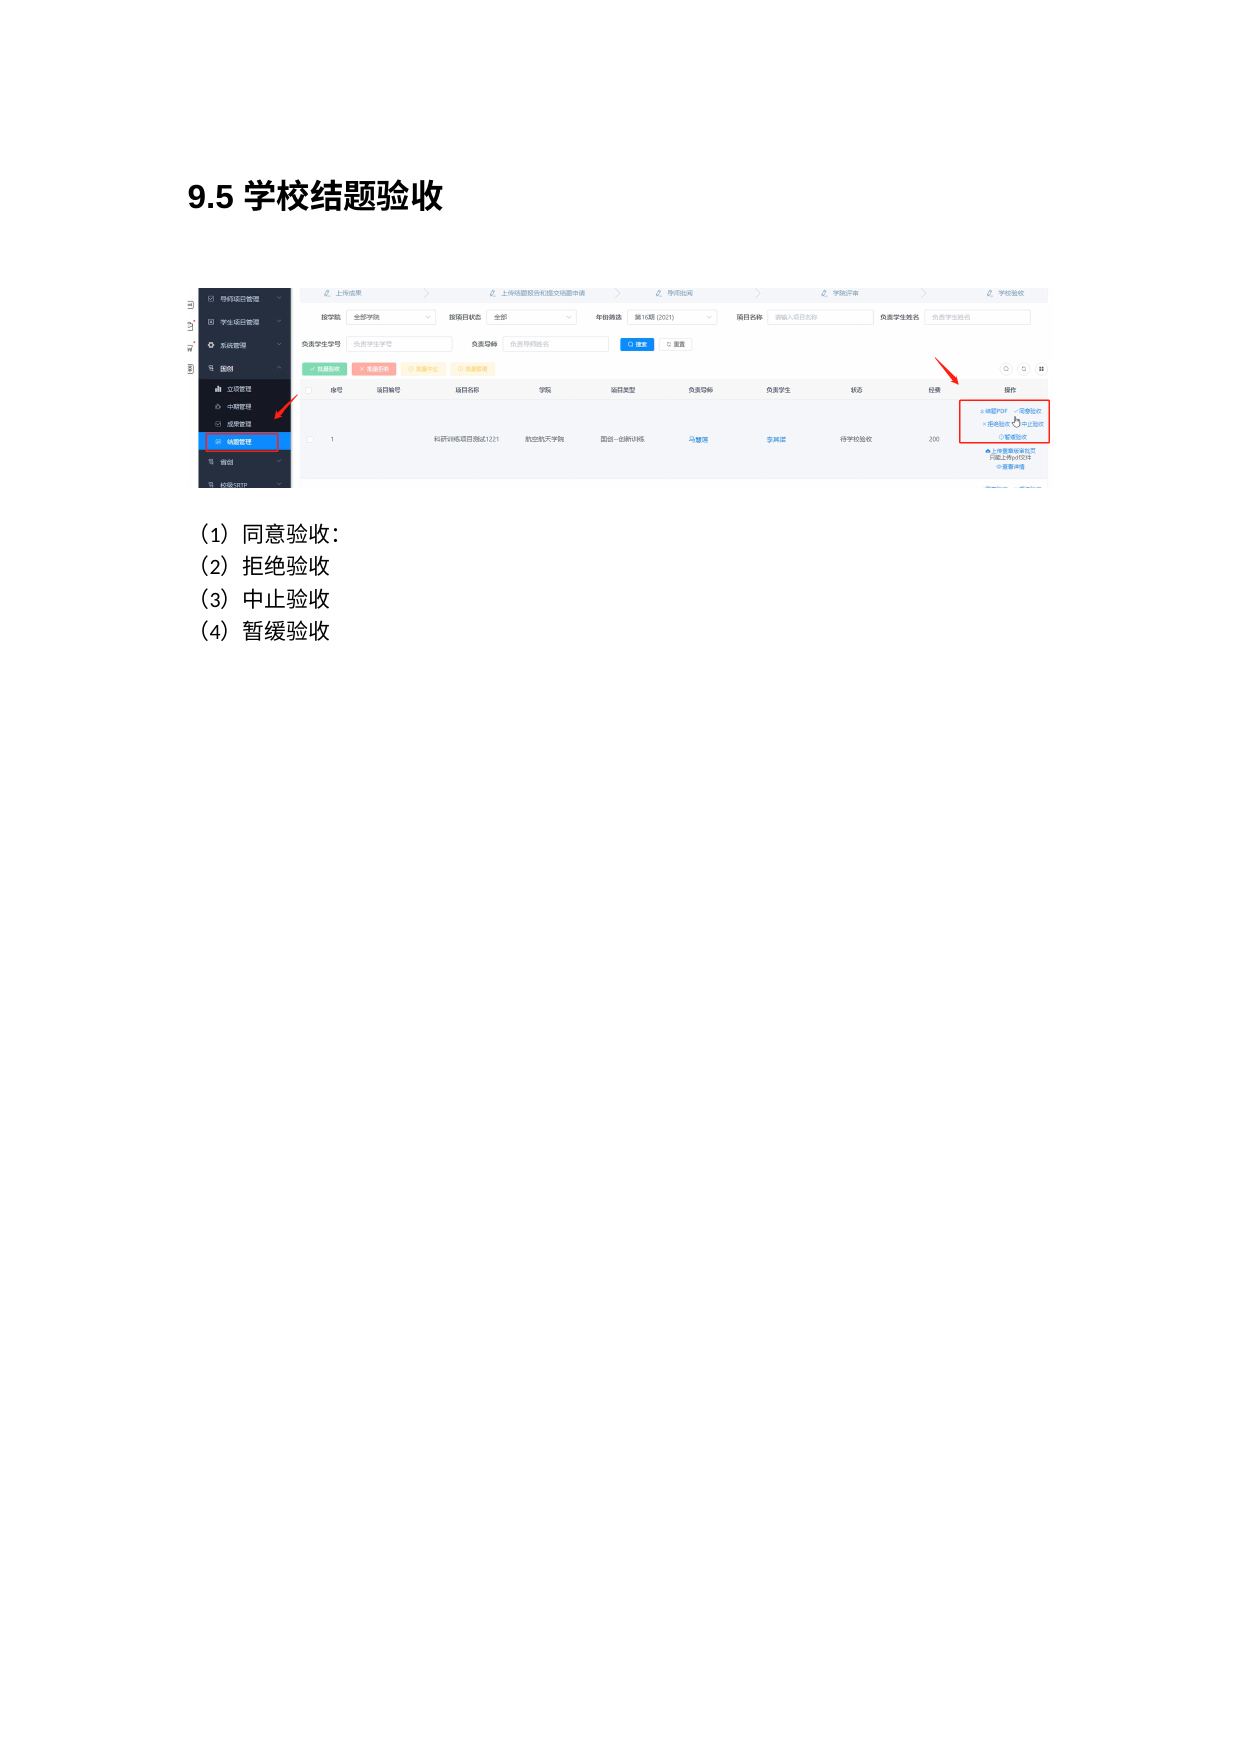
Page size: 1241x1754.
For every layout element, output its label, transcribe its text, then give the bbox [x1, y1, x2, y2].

subtitle 9.5 学校结题验收 [187, 162, 1053, 227]
list 中止验收 [187, 581, 1053, 614]
list 同意验收： [187, 516, 1053, 549]
list 拒绝验收 [187, 549, 1053, 581]
picture [187, 288, 1053, 488]
list 暂缓验收 [187, 614, 1053, 646]
